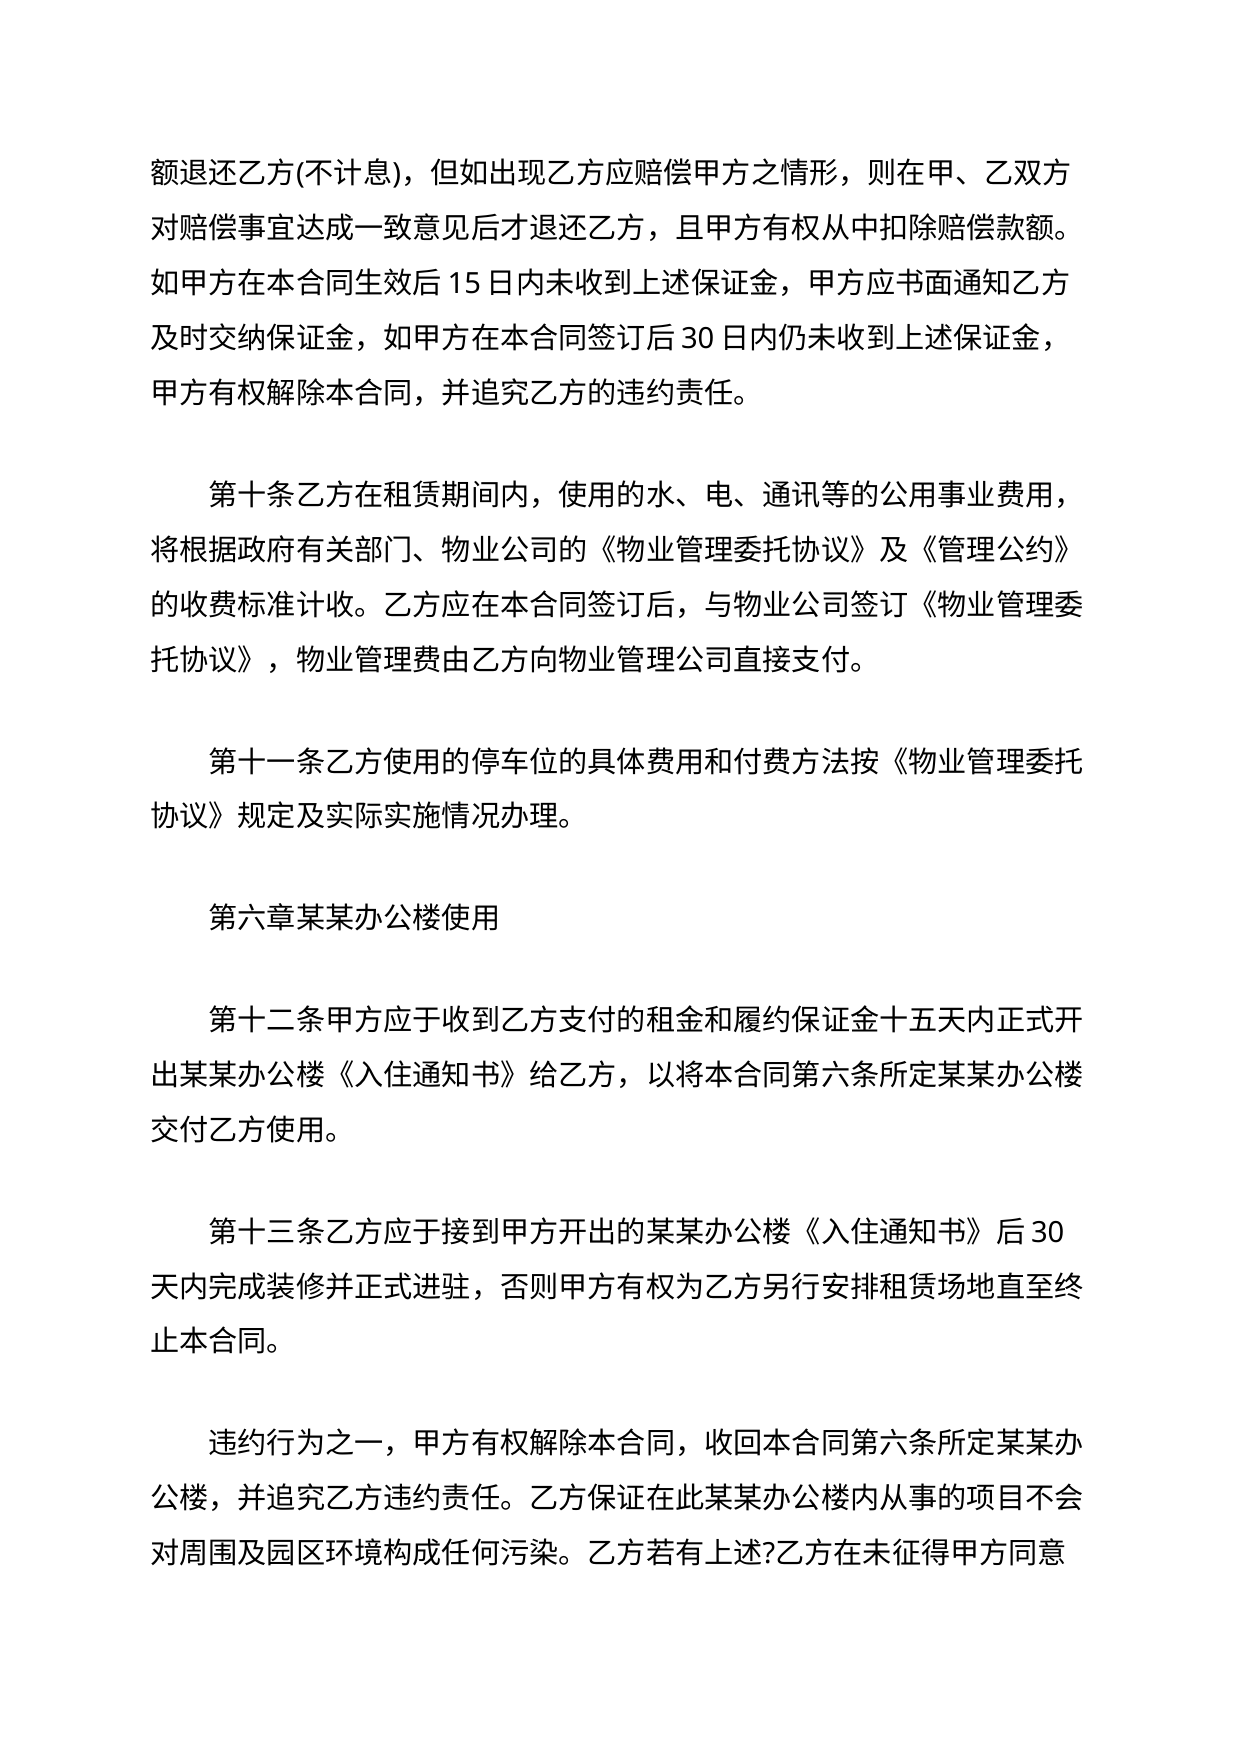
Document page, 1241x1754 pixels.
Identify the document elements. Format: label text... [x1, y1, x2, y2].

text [150, 1420, 1090, 1572]
text 第六章某某办公楼使用 [150, 895, 1090, 937]
text 第十二条甲方应于收到乙方支付的租金和履约保证金十五天内正式开出某某办公楼《入住通知书》给乙方，以将本合同第六条所定某某办公楼交付乙方使用。 [150, 997, 1090, 1149]
text 第十条乙方在租赁期间内，使用的水、电、通讯等的公用事业费用，将根据政府有关部门、物业公司的《物业管理委托协议》及《管理公约》的收费标准计收。乙方应在本合同签订后，与物业公司签订《物业管理委托协议》，物业管理费由乙方向物业管理公司直接支付。 [150, 472, 1090, 679]
text 第十一条乙方使用的停车位的具体费用和付费方法按《物业管理委托协议》规定及实际实施情况办理。 [150, 738, 1090, 835]
text 第十三条乙方应于接到甲方开出的某某办公楼《入住通知书》后30天内完成装修并正式进驻，否则甲方有权为乙方另行安排租赁场地直至终止本合同。 [150, 1208, 1090, 1360]
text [150, 150, 1090, 412]
